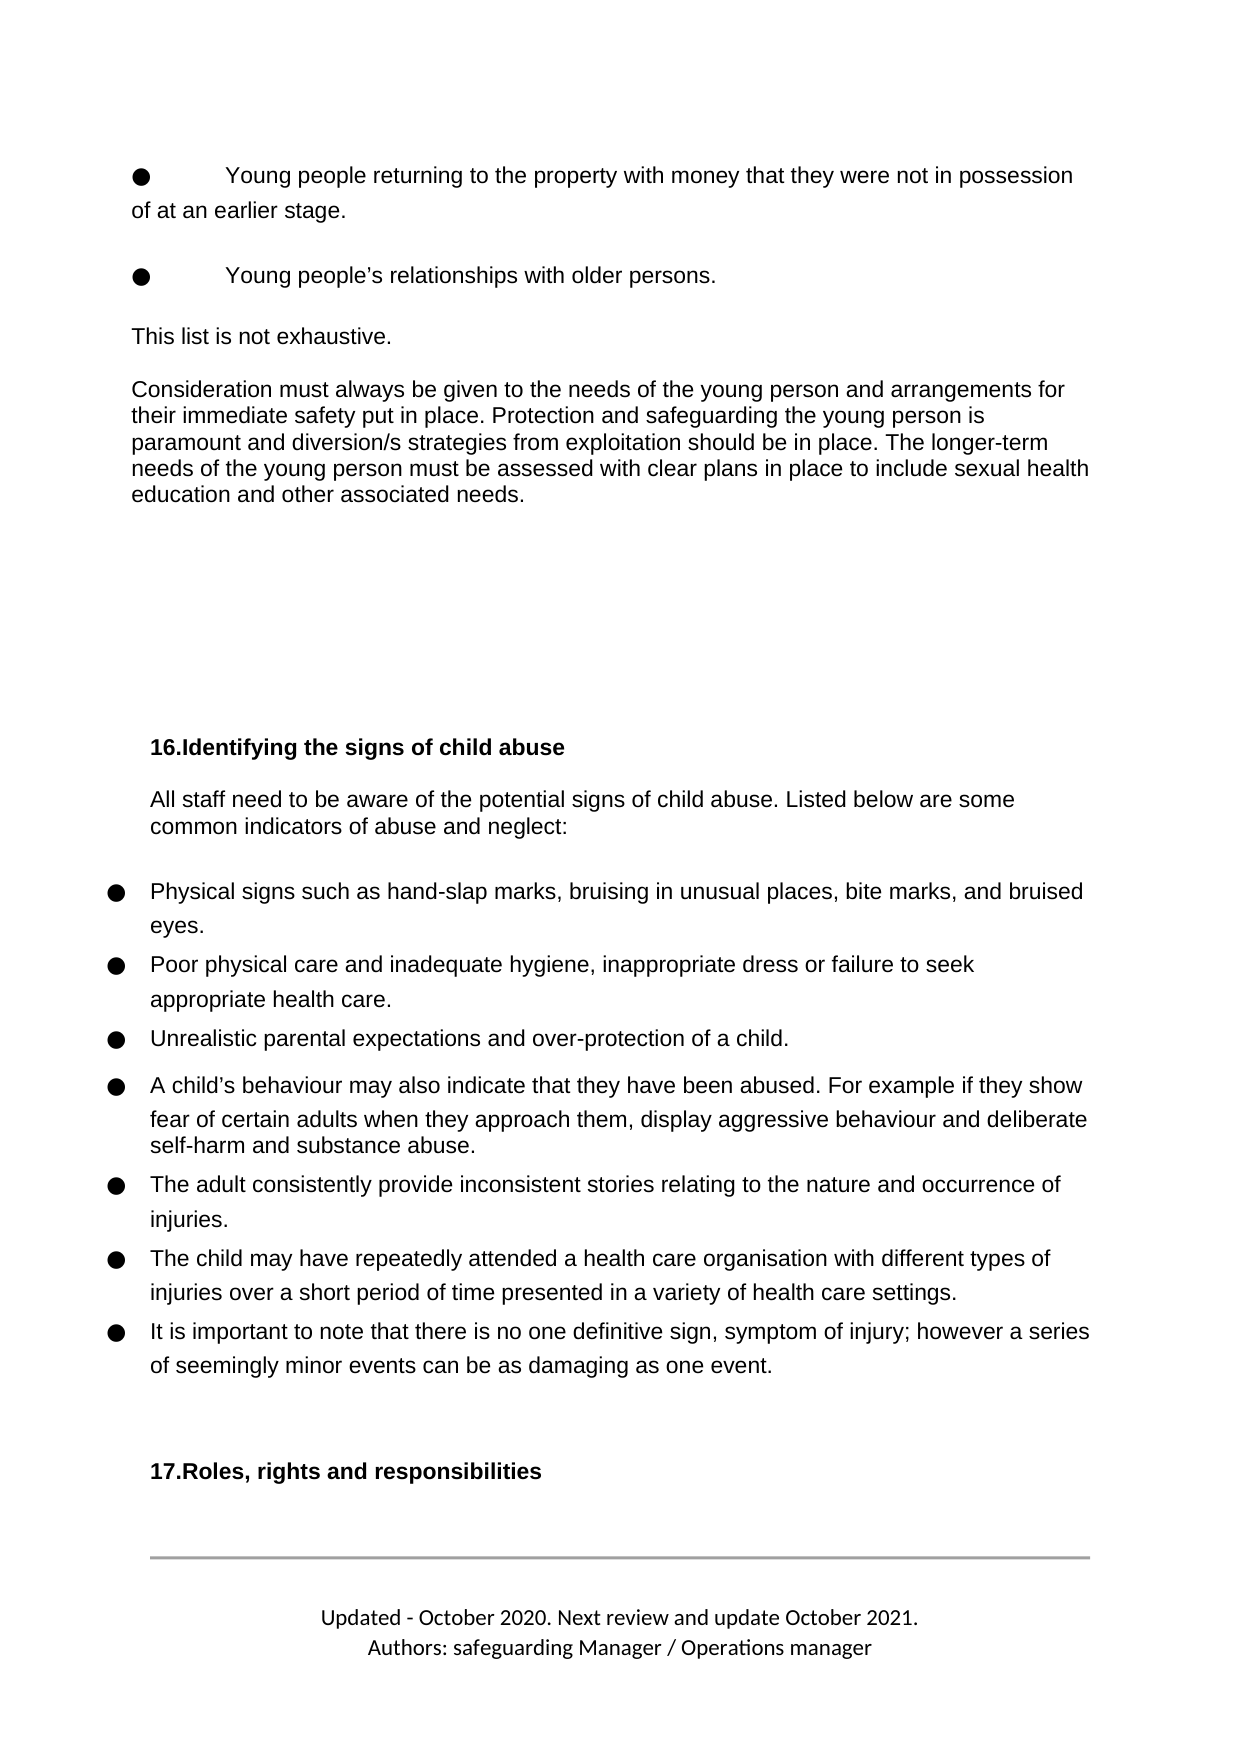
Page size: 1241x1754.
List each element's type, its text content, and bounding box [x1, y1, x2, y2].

list The child may have repeatedly attended a health care organisation with different types of injuries over a short period of time presented in a variety of health care settings. [106, 1232, 1090, 1306]
list A child’s behaviour may also indicate that they have been abused. For example if they show fear of certain adults when they approach them, display aggressive behaviour and deliberate self-harm and substance abuse. [106, 1059, 1090, 1159]
list Unrealistic parental expectations and over-protection of a child. [106, 1012, 1090, 1059]
text All staff need to be aware of the potential signs of child abuse. Listed below are some common indicators of abuse and neglect: [150, 786, 1090, 839]
list It is important to note that there is no one definitive sign, symptom of injury; however a series of seemingly minor events can be as damaging as one event. [106, 1306, 1090, 1379]
list Physical signs such as hand-slap marks, bruising in unusual places, bite marks, and bruised eyes. [106, 866, 1090, 939]
text Consideration must always be given to the needs of the young person and arrangements for their immediate safety put in place. Protection and safeguarding the young person is paramount and diversion/s strategies from exploitation should be in place. The longer-term needs of the young person must be assessed with clear plans in place to include sexual health education and other associated needs. [131, 376, 1090, 507]
text 16.Identifying the signs of child abuse [150, 734, 1090, 760]
text This list is not exhaustive. [131, 323, 1090, 349]
text 17.Roles, rights and responsibilities [150, 1458, 1090, 1484]
list The adult consistently provide inconsistent stories relating to the nature and occurrence of injuries. [106, 1159, 1090, 1232]
list Poor physical care and inadequate hygiene, inappropriate dress or failure to seek appropriate health care. [106, 939, 1090, 1012]
list Young people’s relationships with older persons. [131, 250, 1090, 297]
list Young people returning to the property with money that they were not in possession of at an earlier stage. [131, 150, 1090, 223]
